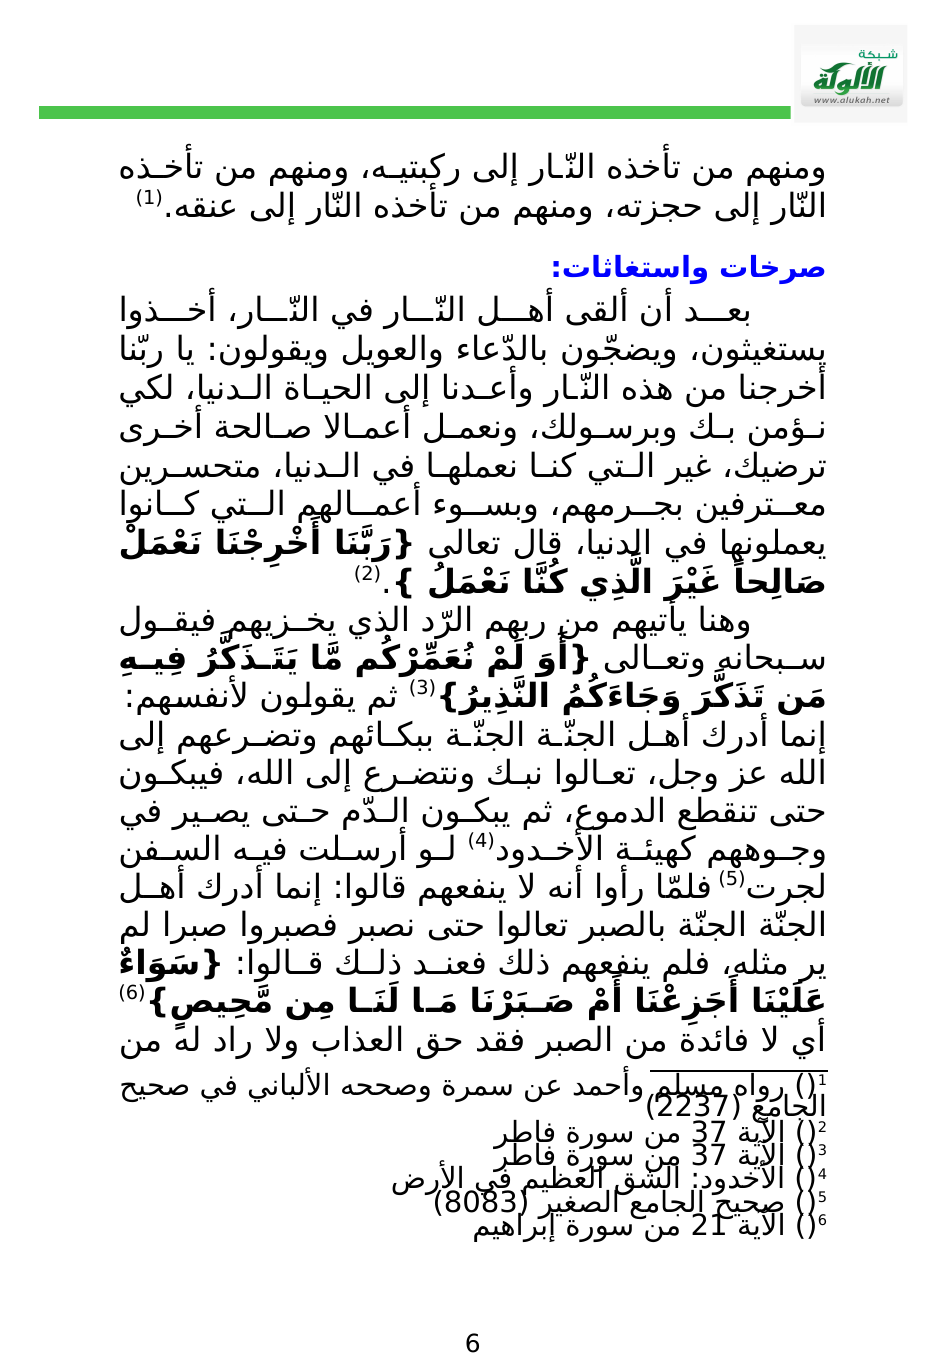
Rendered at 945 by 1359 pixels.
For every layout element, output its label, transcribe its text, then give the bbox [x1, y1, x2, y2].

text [118, 148, 827, 225]
subtitle صرخات واستغاثات: [118, 250, 827, 284]
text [118, 601, 827, 1059]
text بعد أن ألقى أهل النّار في النّار، أخذوا يستغيثون، ويضجّون بالدّعاء والعويل ويقولون: يا ربّنا أخرجنا من هذه النّار وأعدنا إلى الحياة الدنيا، لكي نؤمن بك وبرسولك، ونعمل أعمالا صالحة أخرى ترضيك، غير التي كنا نعملها في الدنيا، متحسرين معترفين بجرمهم، وبسوء أعمالهم التي كانوا يعملونها في الدنيا، قال تعالى {رَبَّنَا أَخْرِجْنَا نَعْمَلْ صَالِحاً غَيْرَ الَّذِي كُنَّا نَعْمَلُ }.() [118, 291, 827, 601]
